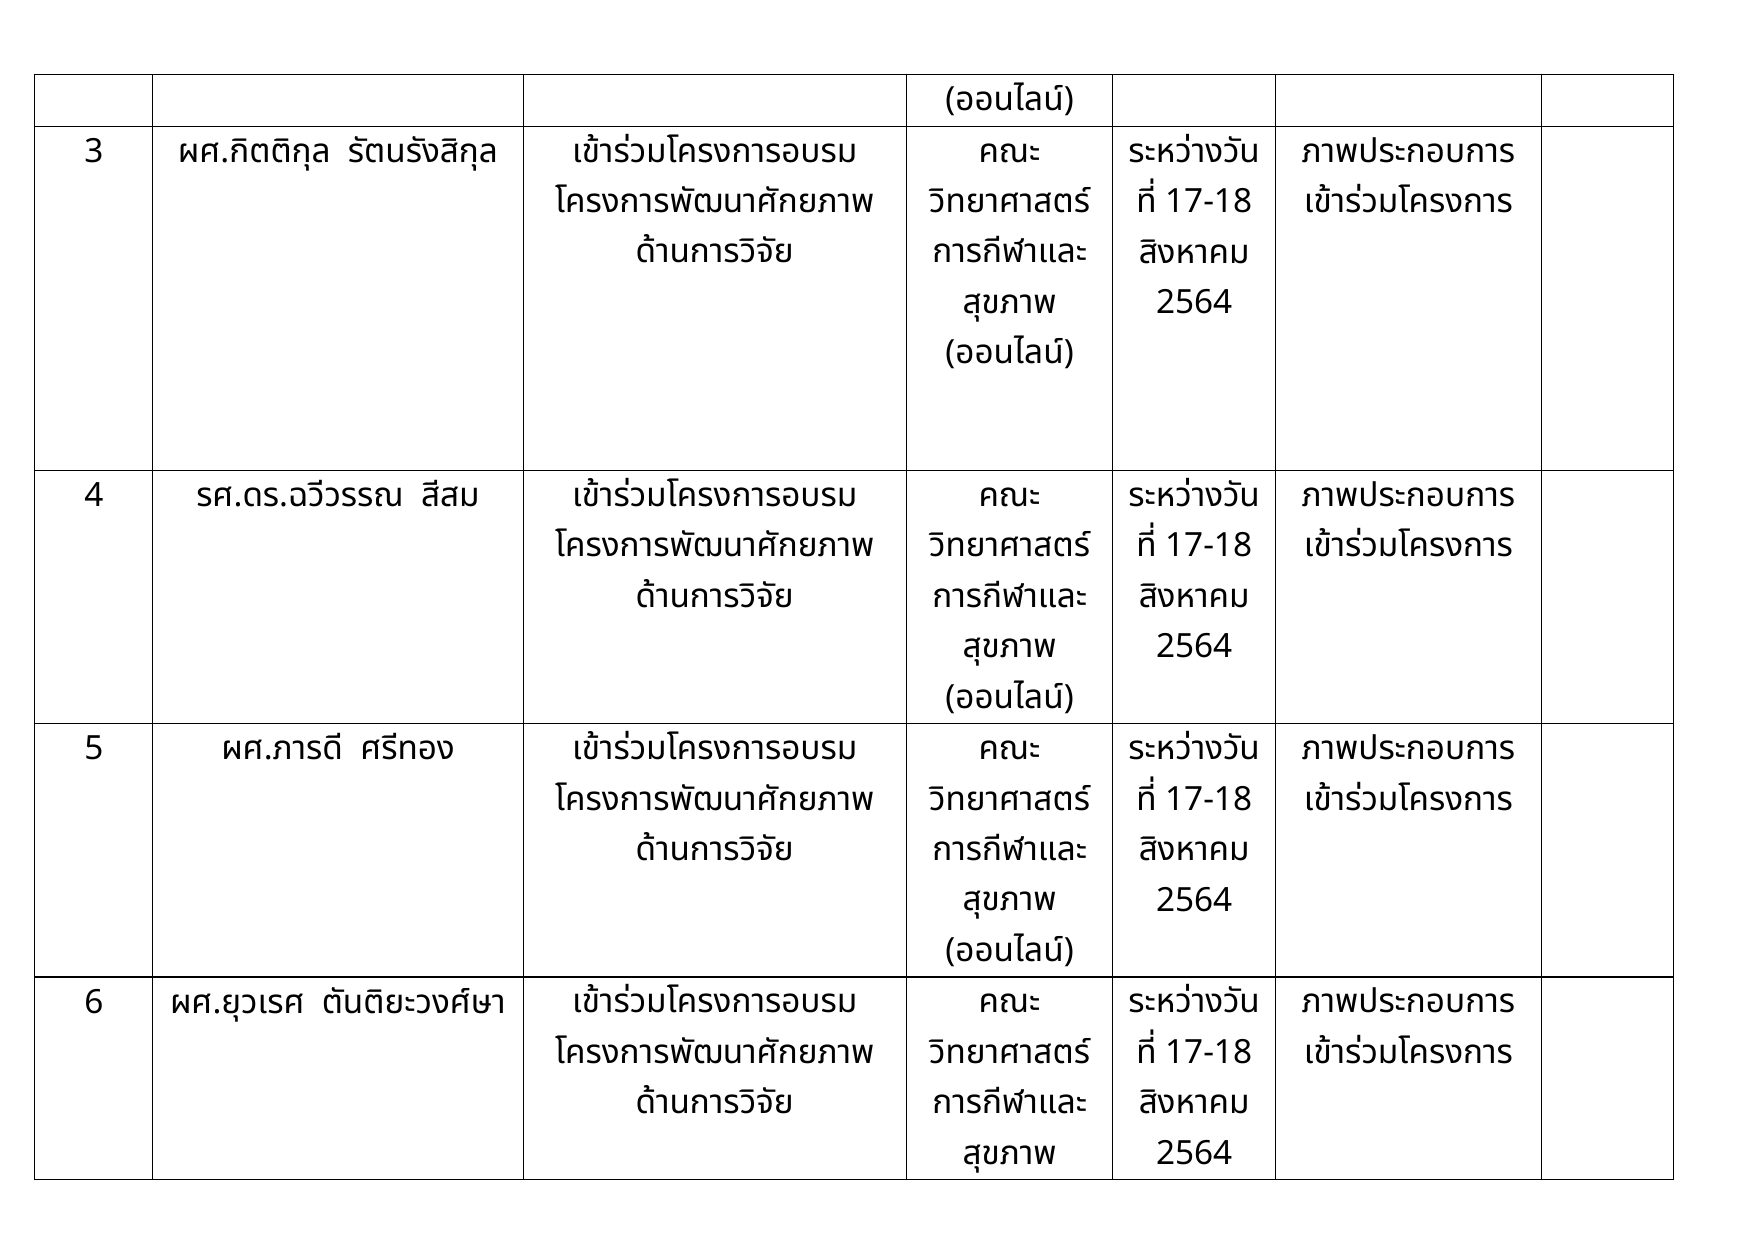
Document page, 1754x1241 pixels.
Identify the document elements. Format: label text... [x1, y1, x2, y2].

table_cell [1542, 127, 1673, 470]
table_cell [524, 75, 906, 126]
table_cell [1113, 978, 1275, 1179]
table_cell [1276, 75, 1541, 126]
table_cell เข้าร่วมโครงการอบรมโครงการพัฒนาศักยภาพด้านการวิจัย [524, 471, 906, 723]
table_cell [1276, 978, 1541, 1179]
table_cell 5 [35, 724, 152, 976]
table_cell 4 [35, 471, 152, 723]
table_cell เข้าร่วมโครงการอบรมโครงการพัฒนาศักยภาพด้านการวิจัย [524, 127, 906, 470]
table_cell 3 [35, 127, 152, 470]
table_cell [907, 75, 1112, 126]
table_cell ระหว่างวันที่ 17-18 สิงหาคม 2564 [1113, 127, 1275, 470]
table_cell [907, 978, 1112, 1179]
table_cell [524, 978, 906, 1179]
table_cell คณะวิทยาศาสตร์การกีฬาและสุขภาพ (ออนไลน์) [907, 127, 1112, 470]
table_cell คณะวิทยาศาสตร์การกีฬาและสุขภาพ (ออนไลน์) [907, 724, 1112, 976]
table_cell 6 [35, 978, 152, 1179]
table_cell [153, 978, 523, 1179]
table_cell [153, 75, 523, 126]
table_cell [1542, 471, 1673, 723]
table_cell [1542, 724, 1673, 976]
table_cell [1542, 978, 1673, 1179]
table_cell รศ.ดร.ฉวีวรรณ สีสม [153, 471, 523, 723]
table_cell ผศ.ภารดี ศรีทอง [153, 724, 523, 976]
table_cell ภาพประกอบการเข้าร่วมโครงการ [1276, 471, 1541, 723]
table_cell ผศ.กิตติกุล รัตนรังสิกุล [153, 127, 523, 470]
table_cell ระหว่างวันที่ 17-18 สิงหาคม 2564 [1113, 471, 1275, 723]
table_cell [1542, 75, 1673, 126]
table_cell 2 [35, 75, 152, 126]
table_cell ระหว่างวันที่ 17-18 สิงหาคม 2564 [1113, 724, 1275, 976]
table_cell คณะวิทยาศาสตร์การกีฬาและสุขภาพ (ออนไลน์) [907, 471, 1112, 723]
table_cell ภาพประกอบการเข้าร่วมโครงการ [1276, 724, 1541, 976]
table_cell เข้าร่วมโครงการอบรมโครงการพัฒนาศักยภาพด้านการวิจัย [524, 724, 906, 976]
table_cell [1113, 75, 1275, 126]
table_cell ภาพประกอบการเข้าร่วมโครงการ [1276, 127, 1541, 470]
